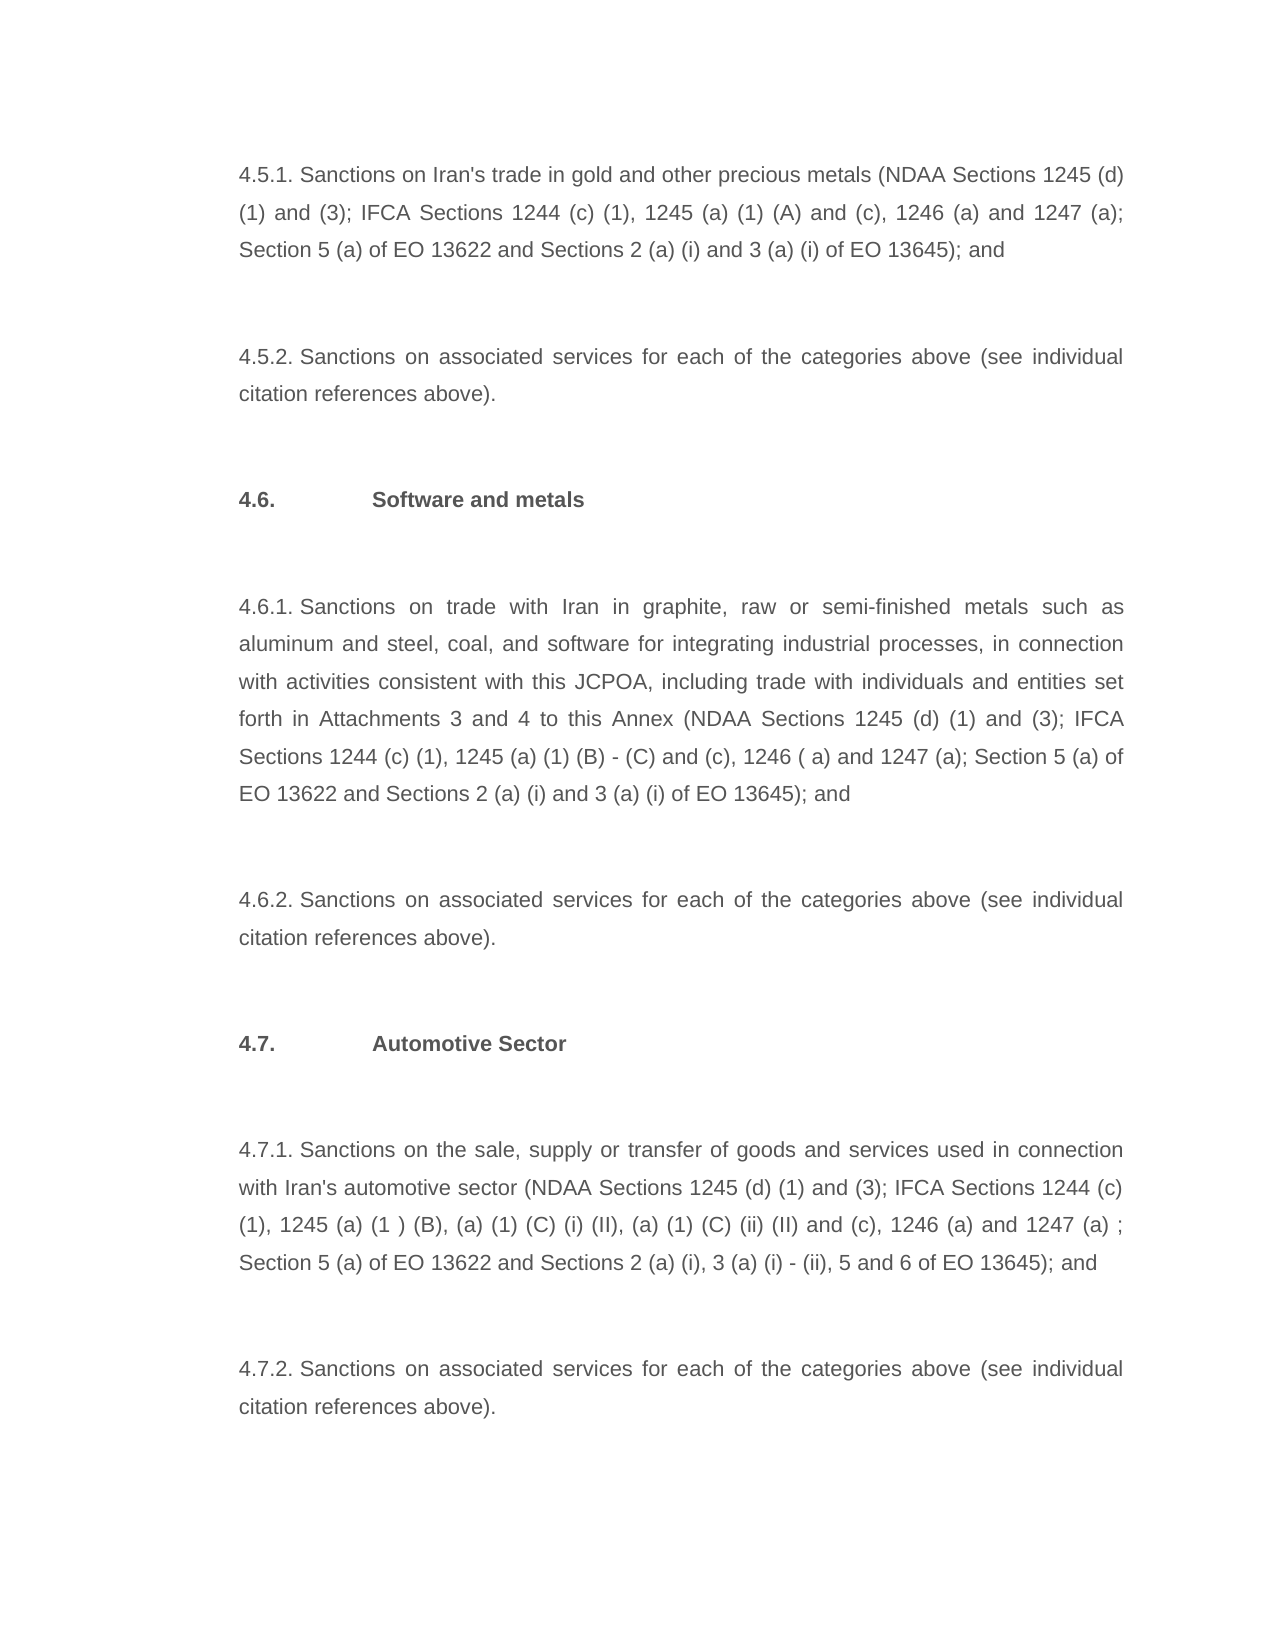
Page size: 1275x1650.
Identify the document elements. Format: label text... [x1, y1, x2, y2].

text 4.7.2. Sanctions on associated services for each of the categories above (see individual citation references above). [239, 1344, 1125, 1419]
text 4.6.1. Sanctions on trade with Iran in graphite, raw or semi-finished metals such as aluminum and steel, coal, and software for integrating industrial processes, in connection with activities consistent with this JCPOA, including trade with individuals and entities set forth in Attachments 3 and 4 to this Annex (NDAA Sections 1245 (d) (1) and (3); IFCA Sections 1244 (c) (1), 1245 (a) (1) (B) - (C) and (c), 1246 ( a) and 1247 (a); Section 5 (a) of EO 13622 and Sections 2 (a) (i) and 3 (a) (i) of EO 13645); and [239, 581, 1125, 806]
text 4.5.1. Sanctions on Iran's trade in gold and other precious metals (NDAA Sections 1245 (d) (1) and (3); IFCA Sections 1244 (c) (1), 1245 (a) (1) (A) and (c), 1246 (a) and 1247 (a); Section 5 (a) of EO 13622 and Sections 2 (a) (i) and 3 (a) (i) of EO 13645); and [239, 150, 1125, 262]
text 4.6. Software and metals [239, 475, 1125, 512]
text 4.7.1. Sanctions on the sale, supply or transfer of goods and services used in connection with Iran's automotive sector (NDAA Sections 1245 (d) (1) and (3); IFCA Sections 1244 (c) (1), 1245 (a) (1 ) (B), (a) (1) (C) (i) (II), (a) (1) (C) (ii) (II) and (c), 1246 (a) and 1247 (a) ; Section 5 (a) of EO 13622 and Sections 2 (a) (i), 3 (a) (i) - (ii), 5 and 6 of EO 13645); and [239, 1125, 1125, 1275]
text 4.5.2. Sanctions on associated services for each of the categories above (see individual citation references above). [239, 331, 1125, 406]
text 4.7. Automotive Sector [239, 1019, 1125, 1056]
text 4.6.2. Sanctions on associated services for each of the categories above (see individual citation references above). [239, 875, 1125, 950]
